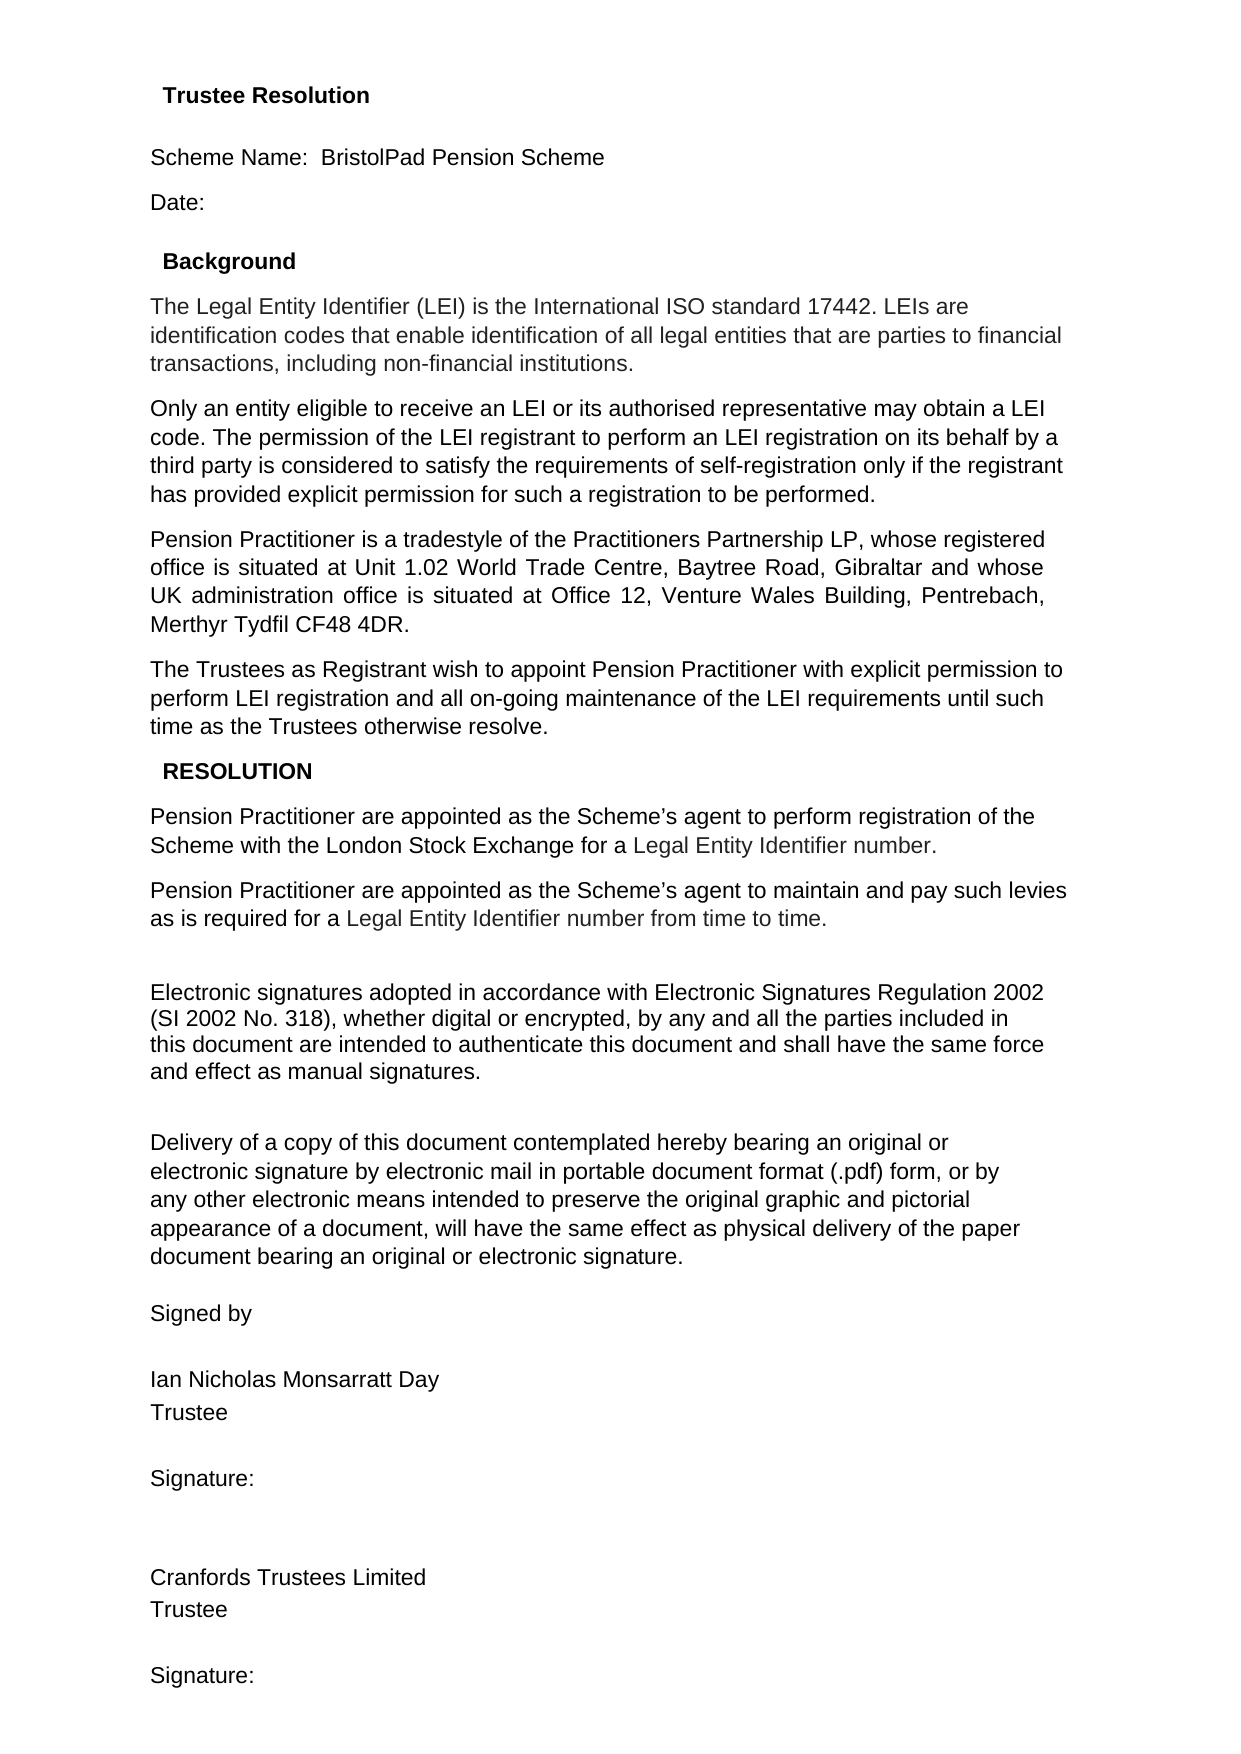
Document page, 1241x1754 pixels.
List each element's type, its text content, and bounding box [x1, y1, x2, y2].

text any other electronic means intended to preserve the original graphic and pictorial [150, 1186, 1069, 1212]
text Pension Practitioner is a tradestyle of the Practitioners Partnership LP, whose registered office is situated at Unit 1.02 World Trade Centre, Baytree Road, Gibraltar and whose UK administration office is situated at Office 12, Venture Wales Building, Pentrebach, Merthyr Tydfil CF48 4DR. [150, 526, 1046, 637]
text Signature: [150, 1662, 582, 1721]
text Signature: [137, 1465, 582, 1491]
text Signed by [150, 1300, 582, 1326]
text Pension Practitioner are appointed as the Scheme’s agent to perform registration of the Scheme with the London Stock Exchange for a Legal Entity Identifier number. [150, 803, 1037, 858]
text (SI 2002 No. 318), whether digital or encrypted, by any and all the parties included in [150, 1005, 1069, 1031]
text Electronic signatures adopted in accordance with Electronic Signatures Regulation 2002 [150, 979, 1069, 1005]
text Date: [150, 189, 593, 215]
text this document are intended to authenticate this document and shall have the same force [150, 1031, 1069, 1058]
text electronic signature by electronic mail in portable document format (.pdf) form, or by [150, 1158, 1069, 1184]
text Pension Practitioner are appointed as the Scheme’s agent to maintain and pay such levies as is required for a Legal Entity Identifier number from time to time. [150, 877, 1069, 931]
text Cranfords Trustees Limited Trustee [150, 1563, 582, 1623]
text appearance of a document, will have the same effect as physical delivery of the paper [150, 1214, 1069, 1241]
subtitle RESOLUTION [150, 758, 1078, 784]
text Scheme Name: BristolPad Pension Scheme [137, 144, 1078, 170]
text Only an entity eligible to receive an LEI or its authorised representative may obtain a LEI code. The permission of the LEI registrant to perform an LEI registration on its behalf by a third party is considered to satisfy the requirements of self-registration only if the registrant has provided explicit permission for such a registration to be performed. [150, 395, 1065, 507]
text and effect as manual signatures. [150, 1058, 1069, 1084]
text Delivery of a copy of this document contemplated hereby bearing an original or [150, 1129, 1069, 1156]
text The Legal Entity Identifier (LEI) is the International ISO standard 17442. LEIs are identification codes that enable identification of all legal entities that are parties to financial transactions, including non-financial institutions. [150, 293, 1064, 376]
subtitle Trustee Resolution [150, 82, 1078, 109]
text document bearing an original or electronic signature. [150, 1243, 1069, 1269]
text Ian Nicholas Monsarratt Day Trustee [137, 1366, 582, 1425]
subtitle Background [150, 248, 1078, 274]
text The Trustees as Registrant wish to appoint Pension Practitioner with explicit permission to perform LEI registration and all on-going maintenance of the LEI requirements until such time as the Trustees otherwise resolve. [150, 656, 1065, 739]
